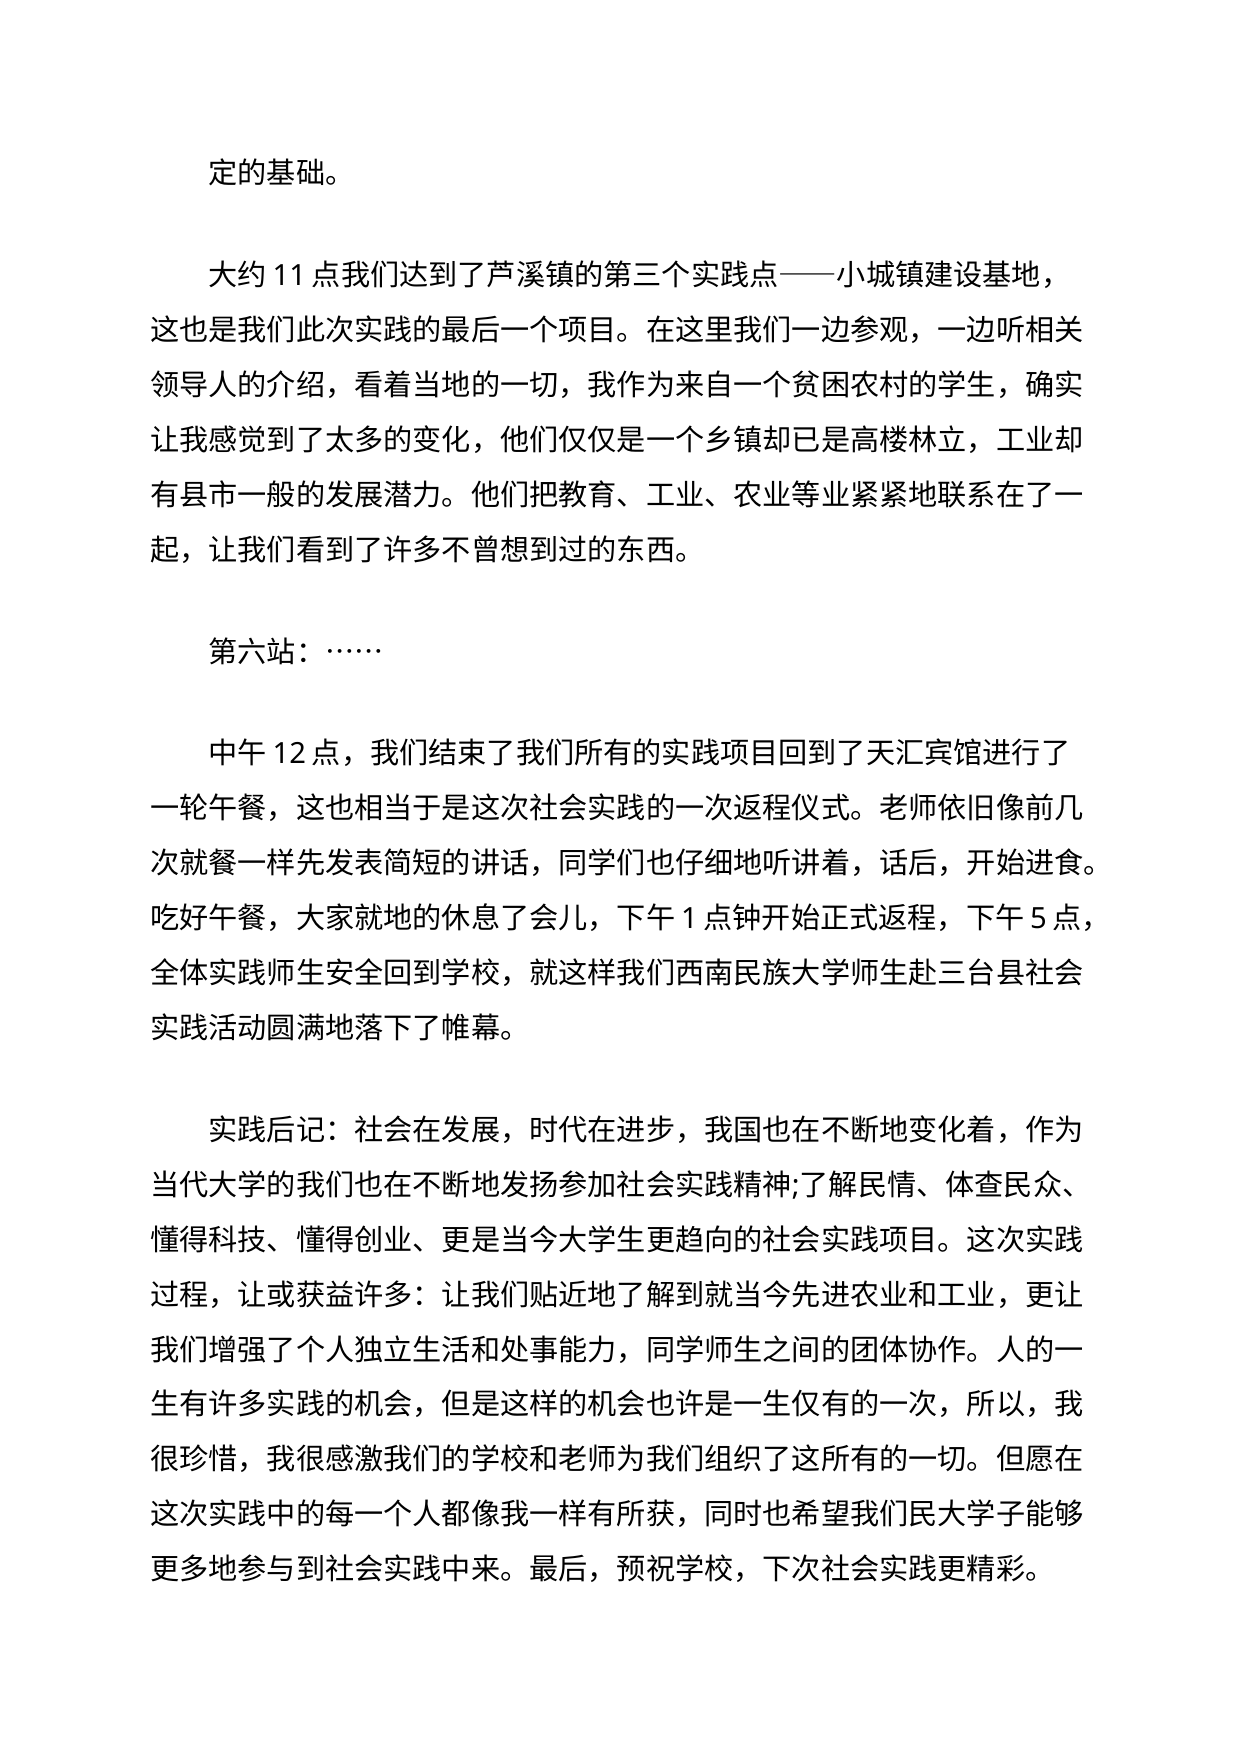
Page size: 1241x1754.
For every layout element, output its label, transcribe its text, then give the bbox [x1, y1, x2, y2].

text 定的基础。 [150, 150, 1090, 192]
text 第六站：…… [150, 628, 1090, 670]
text 实践后记：社会在发展，时代在进步，我国也在不断地变化着，作为当代大学的我们也在不断地发扬参加社会实践精神;了解民情、体查民众、懂得科技、懂得创业、更是当今大学生更趋向的社会实践项目。这次实践过程，让或获益许多：让我们贴近地了解到就当今先进农业和工业，更让我们增强了个人独立生活和处事能力，同学师生之间的团体协作。人的一生有许多实践的机会，但是这样的机会也许是一生仅有的一次，所以，我很珍惜，我很感激我们的学校和老师为我们组织了这所有的一切。但愿在这次实践中的每一个人都像我一样有所获，同时也希望我们民大学子能够更多地参与到社会实践中来。最后，预祝学校，下次社会实践更精彩。 [150, 1106, 1090, 1588]
text 大约11点我们达到了芦溪镇的第三个实践点——小城镇建设基地，这也是我们此次实践的最后一个项目。在这里我们一边参观，一边听相关领导人的介绍，看着当地的一切，我作为来自一个贫困农村的学生，确实让我感觉到了太多的变化，他们仅仅是一个乡镇却已是高楼林立，工业却有县市一般的发展潜力。他们把教育、工业、农业等业紧紧地联系在了一起，让我们看到了许多不曾想到过的东西。 [150, 252, 1090, 569]
text 中午12点，我们结束了我们所有的实践项目回到了天汇宾馆进行了一轮午餐，这也相当于是这次社会实践的一次返程仪式。老师依旧像前几次就餐一样先发表简短的讲话，同学们也仔细地听讲着，话后，开始进食。吃好午餐，大家就地的休息了会儿，下午1点钟开始正式返程，下午5点，全体实践师生安全回到学校，就这样我们西南民族大学师生赴三台县社会实践活动圆满地落下了帷幕。 [150, 730, 1090, 1047]
